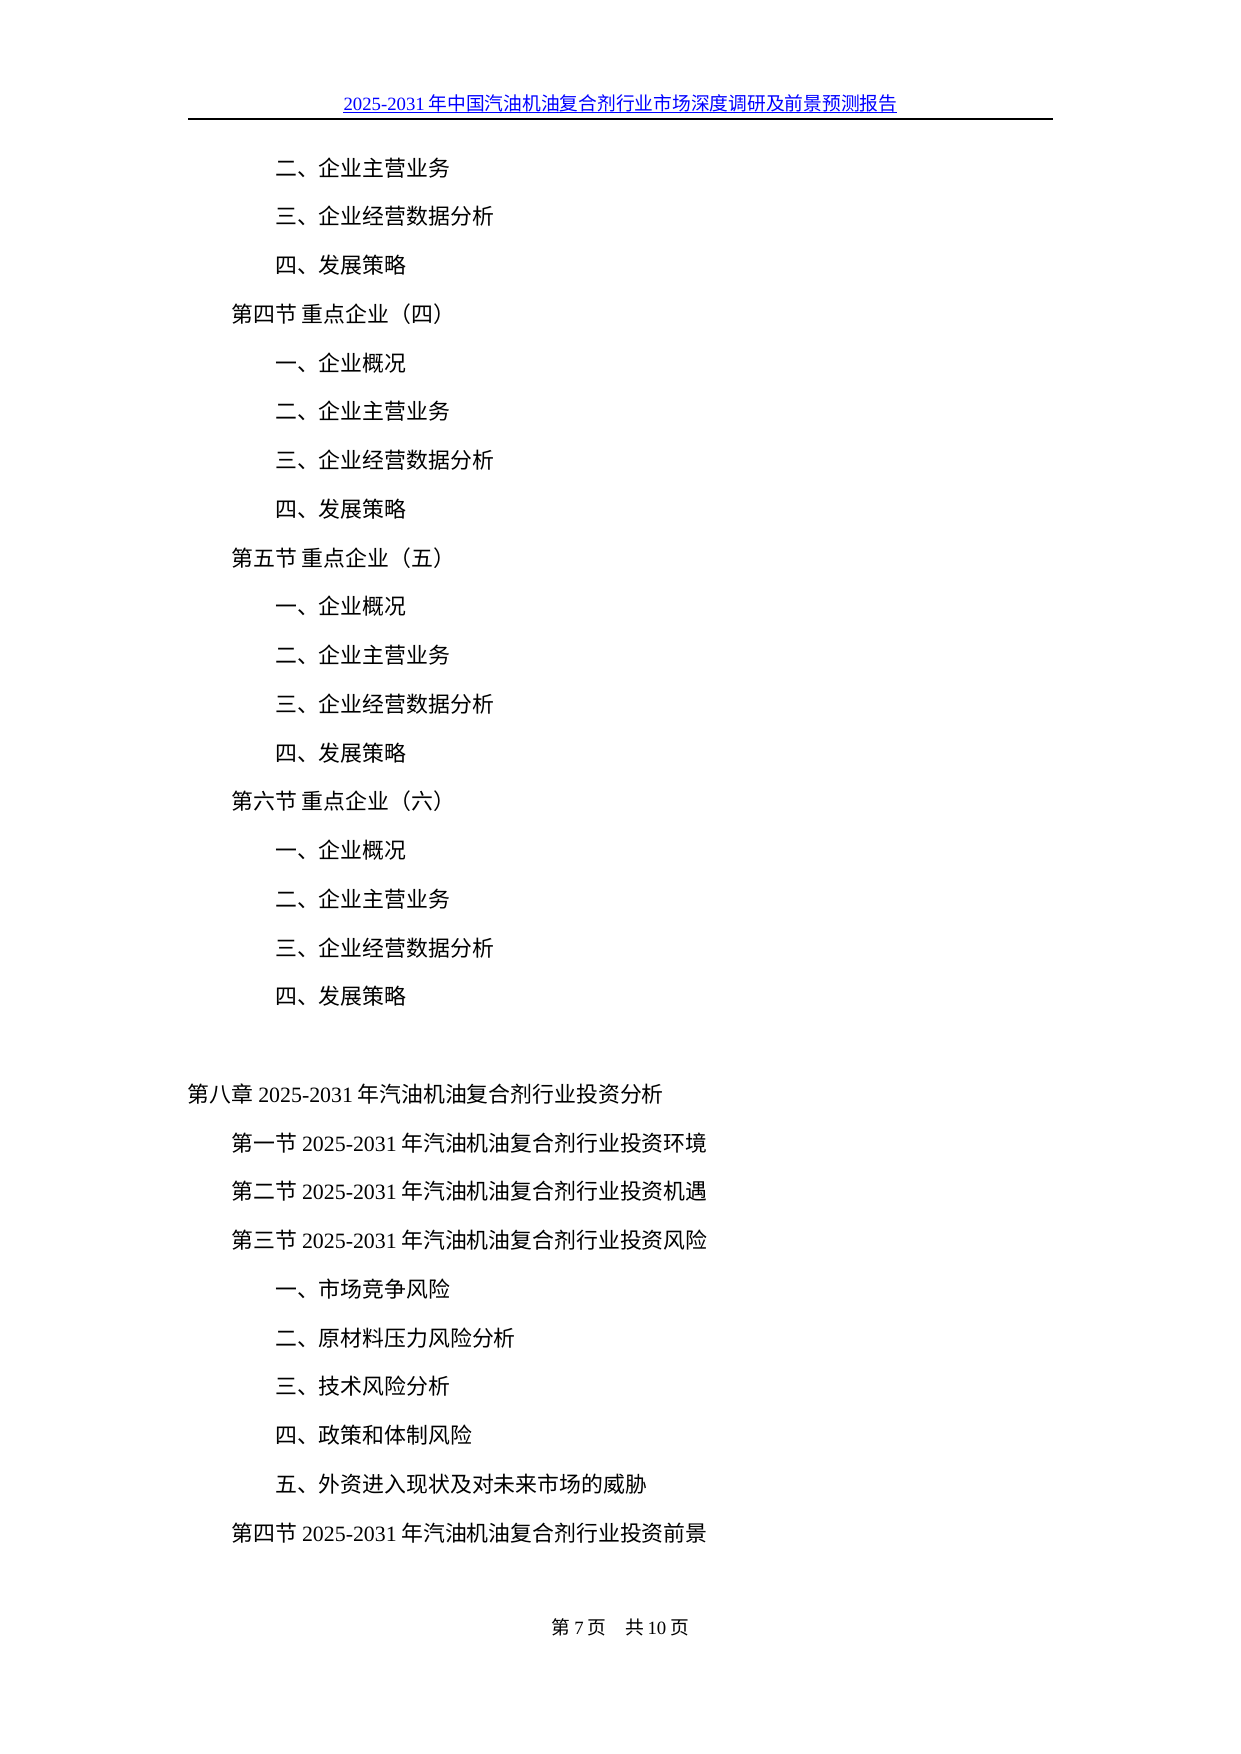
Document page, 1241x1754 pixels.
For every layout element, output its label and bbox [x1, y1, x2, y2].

text [187, 150, 1053, 1548]
